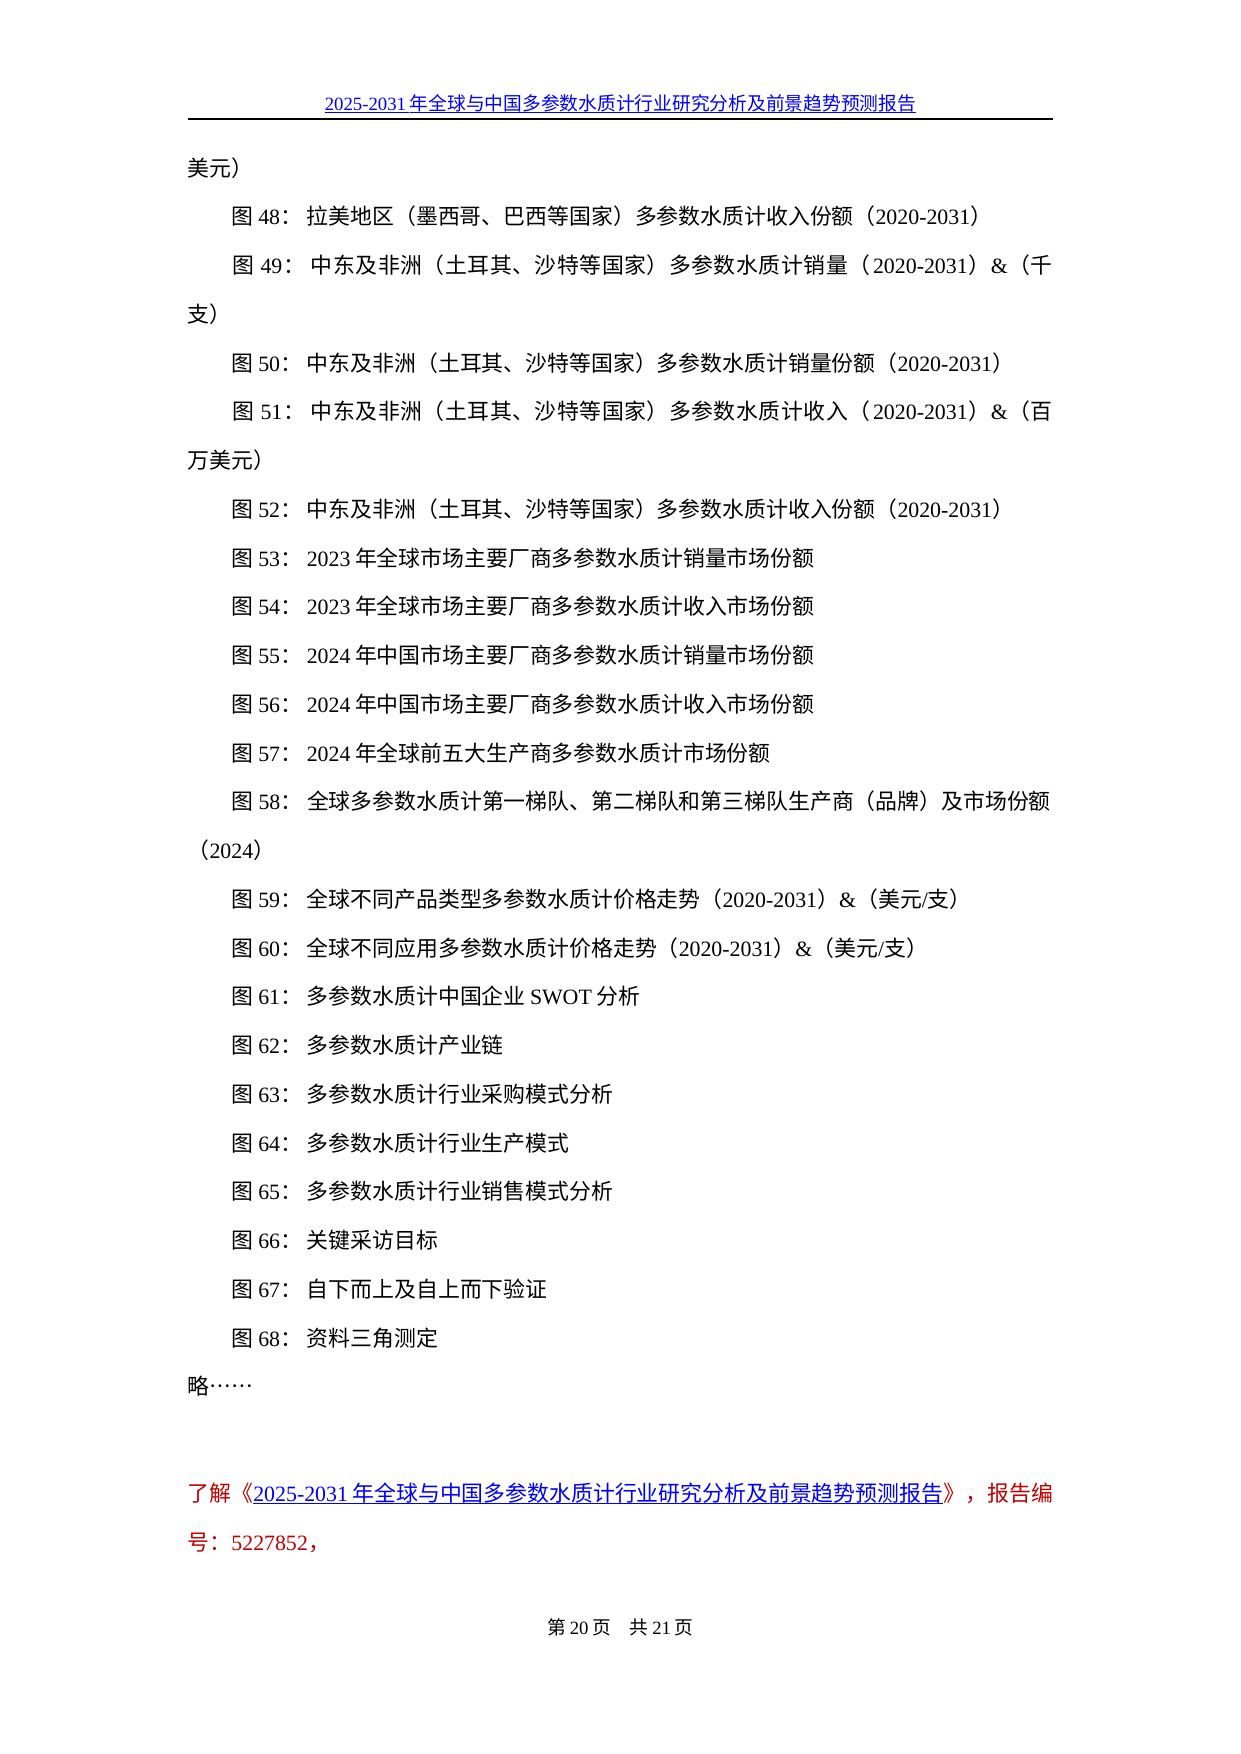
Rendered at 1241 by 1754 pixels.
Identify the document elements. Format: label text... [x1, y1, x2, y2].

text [187, 150, 1053, 1401]
text 了解《2025-2031年全球与中国多参数水质计行业研究分析及前景趋势预测报告》，报告编号：5227852， [187, 1475, 1053, 1557]
